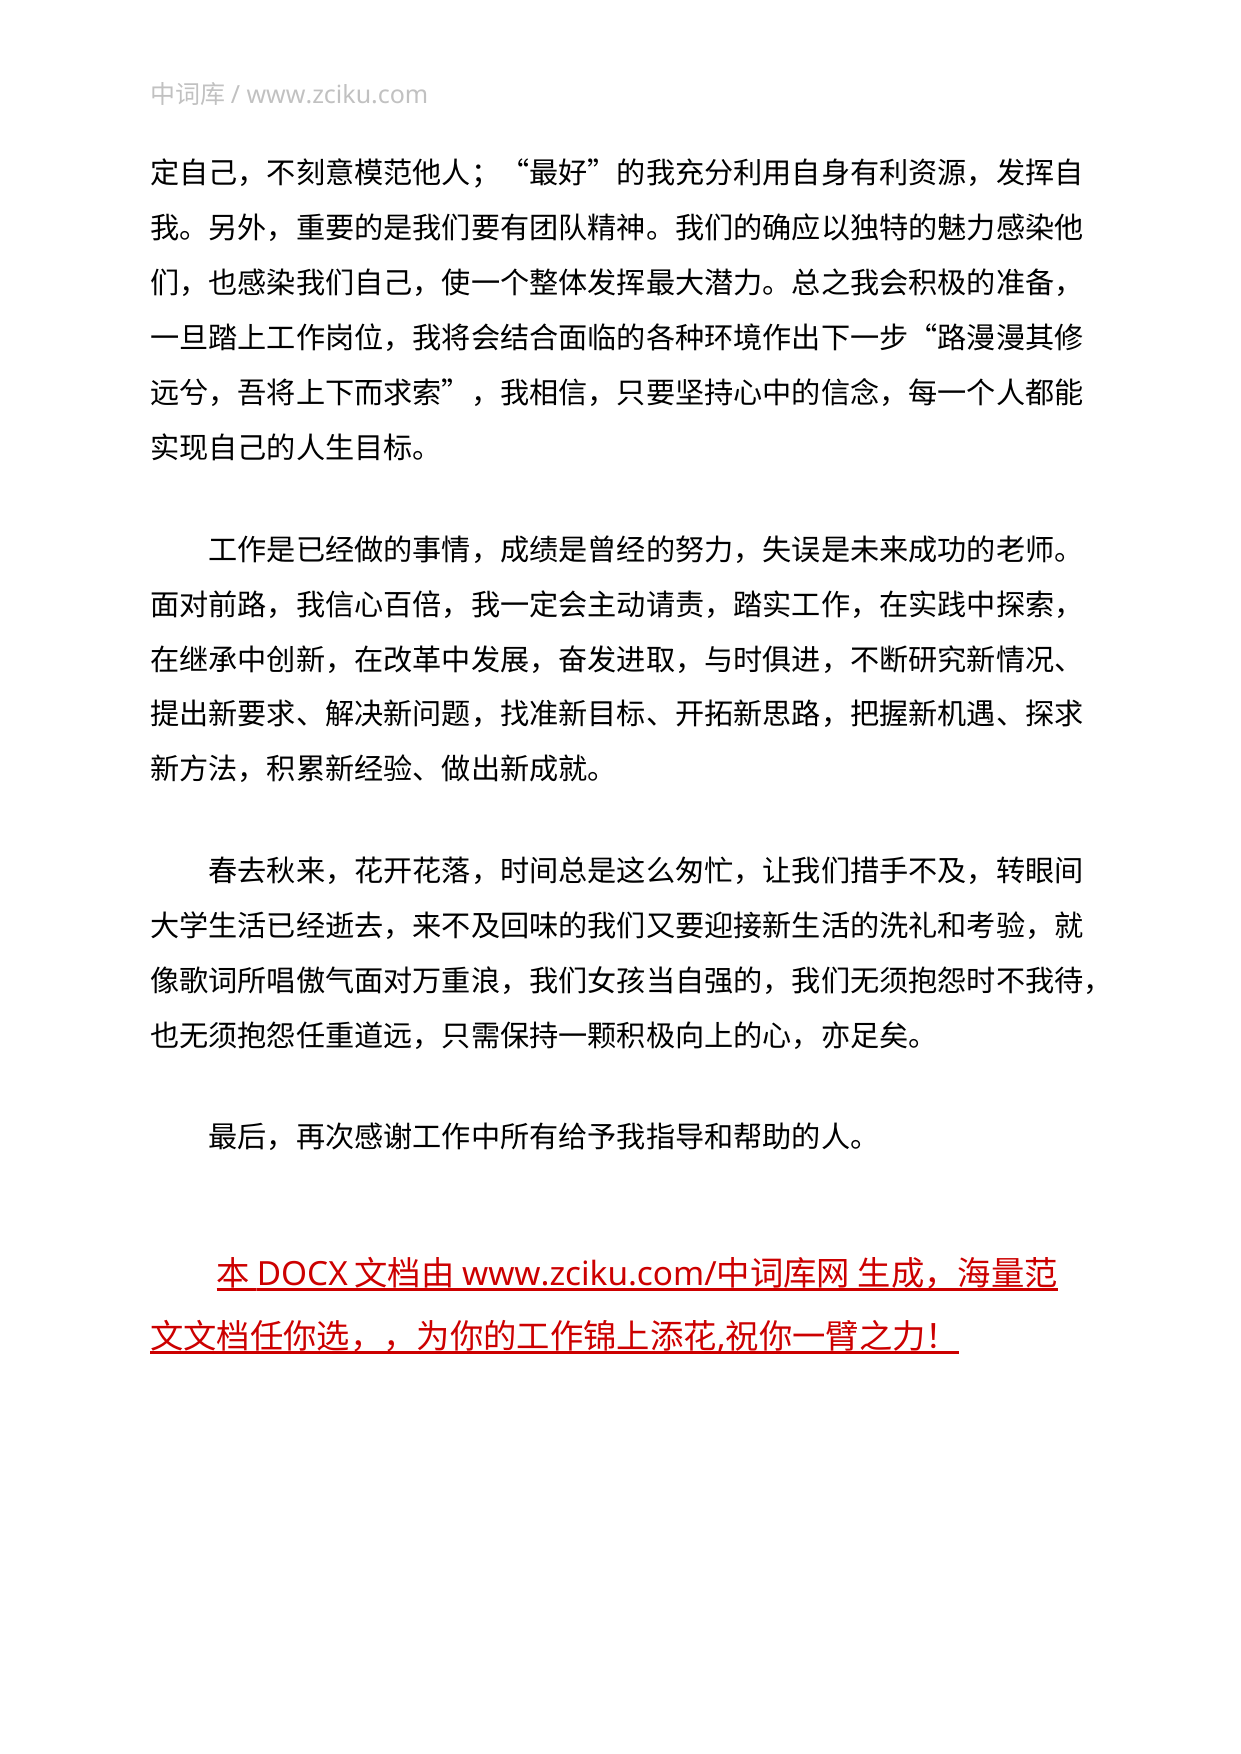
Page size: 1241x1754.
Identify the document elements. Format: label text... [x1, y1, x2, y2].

text 工作是已经做的事情，成绩是曾经的努力，失误是未来成功的老师。面对前路，我信心百倍，我一定会主动请责，踏实工作，在实践中探索，在继承中创新，在改革中发展，奋发进取，与时俱进，不断研究新情况、提出新要求、解决新问题，找准新目标、开拓新思路，把握新机遇、探求新方法，积累新经验、做出新成就。 [150, 526, 1090, 788]
text 本DOCX文档由 www.zciku.com/中词库网 生成，海量范文文档任你选，，为你的工作锦上添花,祝你一臂之力！ [150, 1247, 1090, 1358]
text 春去秋来，花开花落，时间总是这么匆忙，让我们措手不及，转眼间大学生活已经逝去，来不及回味的我们又要迎接新生活的洗礼和考验，就像歌词所唱傲气面对万重浪，我们女孩当自强的，我们无须抱怨时不我待，也无须抱怨任重道远，只需保持一颗积极向上的心，亦足矣。 [150, 848, 1090, 1054]
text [150, 150, 1090, 467]
text 最后，再次感谢工作中所有给予我指导和帮助的人。 [150, 1114, 1090, 1156]
